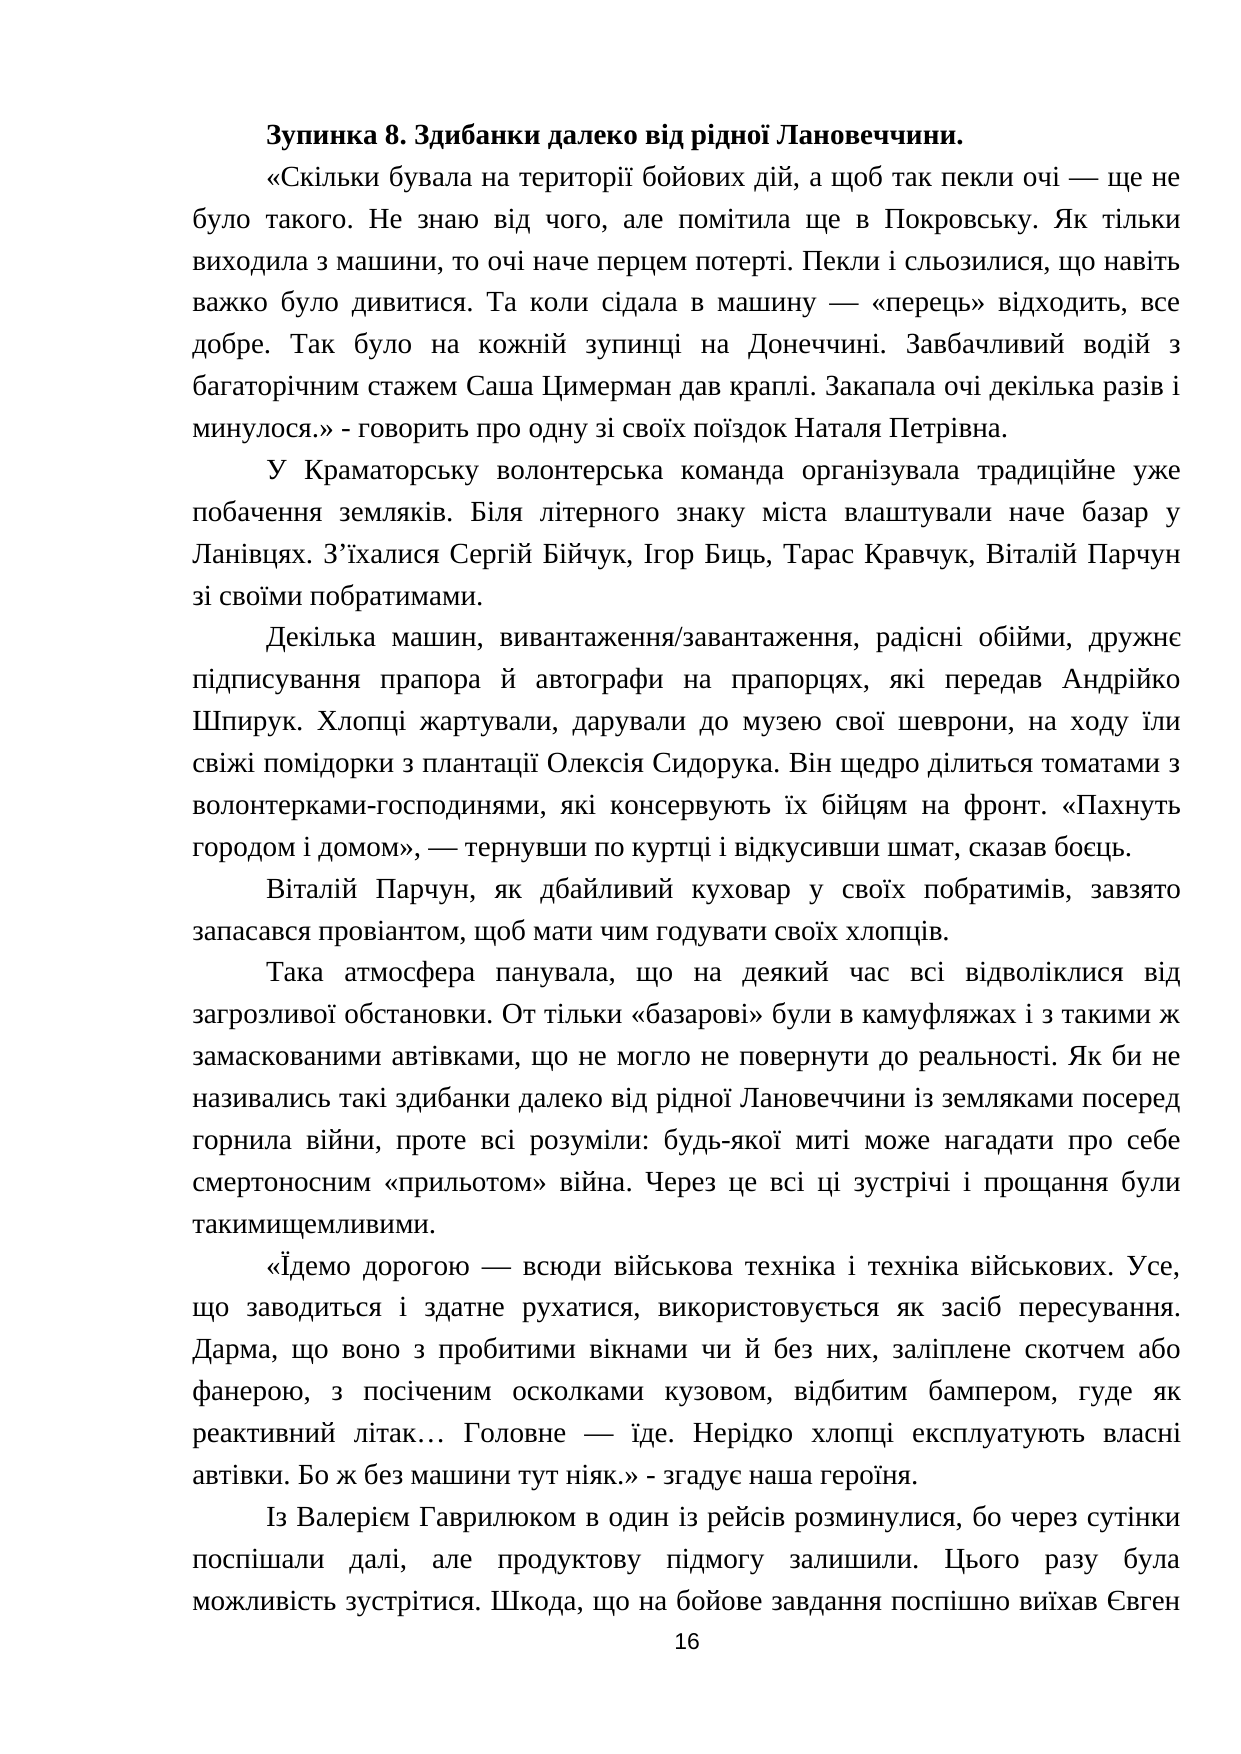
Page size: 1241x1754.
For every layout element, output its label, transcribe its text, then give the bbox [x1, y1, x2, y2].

text У Краматорську волонтерська команда організувала традиційне уже побачення земляків. Біля літерного знаку міста влаштували наче базар у Ланівцях. З’їхалися Сергій Бійчук, Ігор Биць, Тарас Кравчук, Віталій Парчун зі своїми побратимами. [192, 452, 1182, 611]
text Зупинка 8. Здибанки далеко від рідної Лановеччини. [192, 117, 1182, 151]
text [192, 1499, 1182, 1616]
text Віталій Парчун, як дбайливий куховар у своїх побратимів, завзято запасався провіантом, щоб мати чим годувати своїх хлопців. [192, 871, 1182, 946]
text Така атмосфера панувала, що на деякий час всі відволіклися від загрозливої обстановки. От тільки «базарові» були в камуфляжах і з такими ж замаскованими автівками, що не могло не повернути до реальності. Як би не називались такі здибанки далеко від рідної Лановеччини із земляками посеред горнила війни, проте всі розуміли: будь-якої миті може нагадати про себе смертоносним «прильотом» війна. Через це всі ці зустрічі і прощання були такимищемливими. [192, 954, 1182, 1239]
text Декілька машин, вивантаження/завантаження, радісні обійми, дружнє підписування прапора й автографи на прапорцях, які передав Андрійко Шпирук. Хлопці жартували, дарували до музею свої шеврони, на ходу їли свіжі помідорки з плантації Олексія Сидорука. Він щедро ділиться томатами з волонтерками-господинями, які консервують їх бійцям на фронт. «Пахнуть городом і домом», — тернувши по куртці і відкусивши шмат, сказав боєць. [192, 619, 1182, 862]
text «Їдемо дорогою — всюди військова техніка і техніка військових. Усе, що заводиться і здатне рухатися, використовується як засіб пересування. Дарма, що воно з пробитими вікнами чи й без них, заліплене скотчем або фанерою, з посіченим осколками кузовом, відбитим бампером, гуде як реактивний літак… Головне — їде. Нерідко хлопці експлуатують власні автівки. Бо ж без машини тут ніяк.» - згадує наша героїня. [192, 1248, 1182, 1491]
text «Скільки бувала на території бойових дій, а щоб так пекли очі — ще не було такого. Не знаю від чого, але помітила ще в Покровську. Як тільки виходила з машини, то очі наче перцем потерті. Пекли і сльозилися, що навіть важко було дивитися. Та коли сідала в машину — «перець» відходить, все добре. Так було на кожній зупинці на Донеччині. Завбачливий водій з багаторічним стажем Саша Цимерман дав краплі. Закапала очі декілька разів і минулося.» - говорить про одну зі своїх поїздок Наталя Петрівна. [192, 159, 1182, 444]
